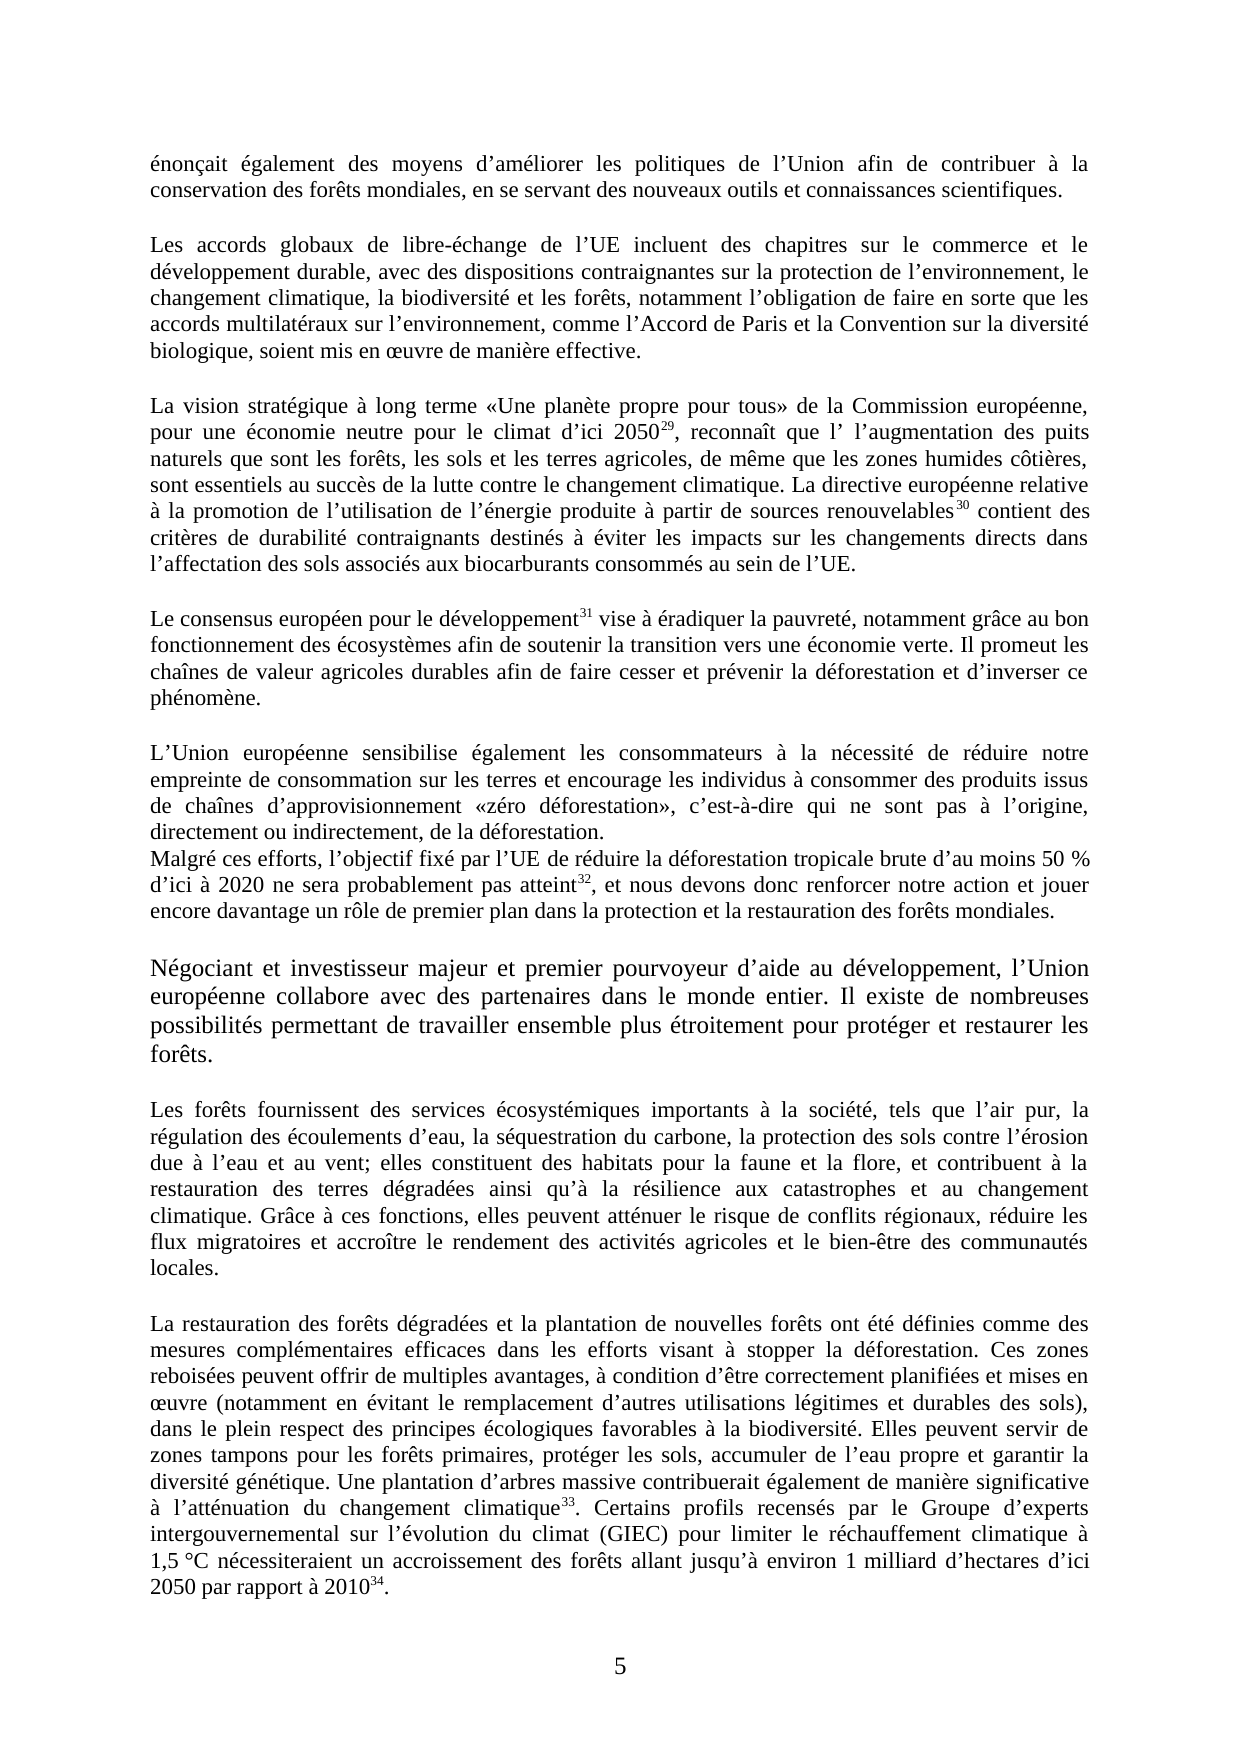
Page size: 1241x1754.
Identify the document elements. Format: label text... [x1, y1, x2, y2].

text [150, 150, 1090, 203]
text Négociant et investisseur majeur et premier pourvoyeur d’aide au développement, l’Union européenne collabore avec des partenaires dans le monde entier. Il existe de nombreuses possibilités permettant de travailler ensemble plus étroitement pour protéger et restaurer les forêts. [150, 953, 1090, 1068]
text La vision stratégique à long terme «Une planète propre pour tous» de la Commission européenne, pour une économie neutre pour le climat d’ici 2050, reconnaît que l’ l’augmentation des puits naturels que sont les forêts, les sols et les terres agricoles, de même que les zones humides côtières, sont essentiels au succès de la lutte contre le changement climatique. La directive européenne relative à la promotion de l’utilisation de l’énergie produite à partir de sources renouvelables contient des critères de durabilité contraignants destinés à éviter les impacts sur les changements directs dans l’affectation des sols associés aux biocarburants consommés au sein de l’UE. [150, 392, 1090, 576]
text L’Union européenne sensibilise également les consommateurs à la nécessité de réduire notre empreinte de consommation sur les terres et encourage les individus à consommer des produits issus de chaînes d’approvisionnement «zéro déforestation», c’est-à-dire qui ne sont pas à l’origine, directement ou indirectement, de la déforestation. [150, 739, 1090, 845]
text Les accords globaux de libre-échange de l’UE incluent des chapitres sur le commerce et le développement durable, avec des dispositions contraignantes sur la protection de l’environnement, le changement climatique, la biodiversité et les forêts, notamment l’obligation de faire en sorte que les accords multilatéraux sur l’environnement, comme l’Accord de Paris et la Convention sur la diversité biologique, soient mis en œuvre de manière effective. [150, 231, 1090, 363]
text Malgré ces efforts, l’objectif fixé par l’UE de réduire la déforestation tropicale brute d’au moins 50 % d’ici à 2020 ne sera probablement pas atteint, et nous devons donc renforcer notre action et jouer encore davantage un rôle de premier plan dans la protection et la restauration des forêts mondiales. [150, 845, 1090, 924]
text La restauration des forêts dégradées et la plantation de nouvelles forêts ont été définies comme des mesures complémentaires efficaces dans les efforts visant à stopper la déforestation. Ces zones reboisées peuvent offrir de multiples avantages, à condition d’être correctement planifiées et mises en œuvre (notamment en évitant le remplacement d’autres utilisations légitimes et durables des sols), dans le plein respect des principes écologiques favorables à la biodiversité. Elles peuvent servir de zones tampons pour les forêts primaires, protéger les sols, accumuler de l’eau propre et garantir la diversité génétique. Une plantation d’arbres massive contribuerait également de manière significative à l’atténuation du changement climatique. Certains profils recensés par le Groupe d’experts intergouvernemental sur l’évolution du climat (GIEC) pour limiter le réchauffement climatique à 1,5 °C nécessiteraient un accroissement des forêts allant jusqu’à environ 1 milliard d’hectares d’ici 2050 par rapport à 2010. [150, 1309, 1090, 1599]
text Le consensus européen pour le développement vise à éradiquer la pauvreté, notamment grâce au bon fonctionnement des écosystèmes afin de soutenir la transition vers une économie verte. Il promeut les chaînes de valeur agricoles durables afin de faire cesser et prévenir la déforestation et d’inverser ce phénomène. [150, 605, 1090, 711]
text Les forêts fournissent des services écosystémiques importants à la société, tels que l’air pur, la régulation des écoulements d’eau, la séquestration du carbone, la protection des sols contre l’érosion due à l’eau et au vent; elles constituent des habitats pour la faune et la flore, et contribuent à la restauration des terres dégradées ainsi qu’à la résilience aux catastrophes et au changement climatique. Grâce à ces fonctions, elles peuvent atténuer le risque de conflits régionaux, réduire les flux migratoires et accroître le rendement des activités agricoles et le bien-être des communautés locales. [150, 1096, 1090, 1281]
